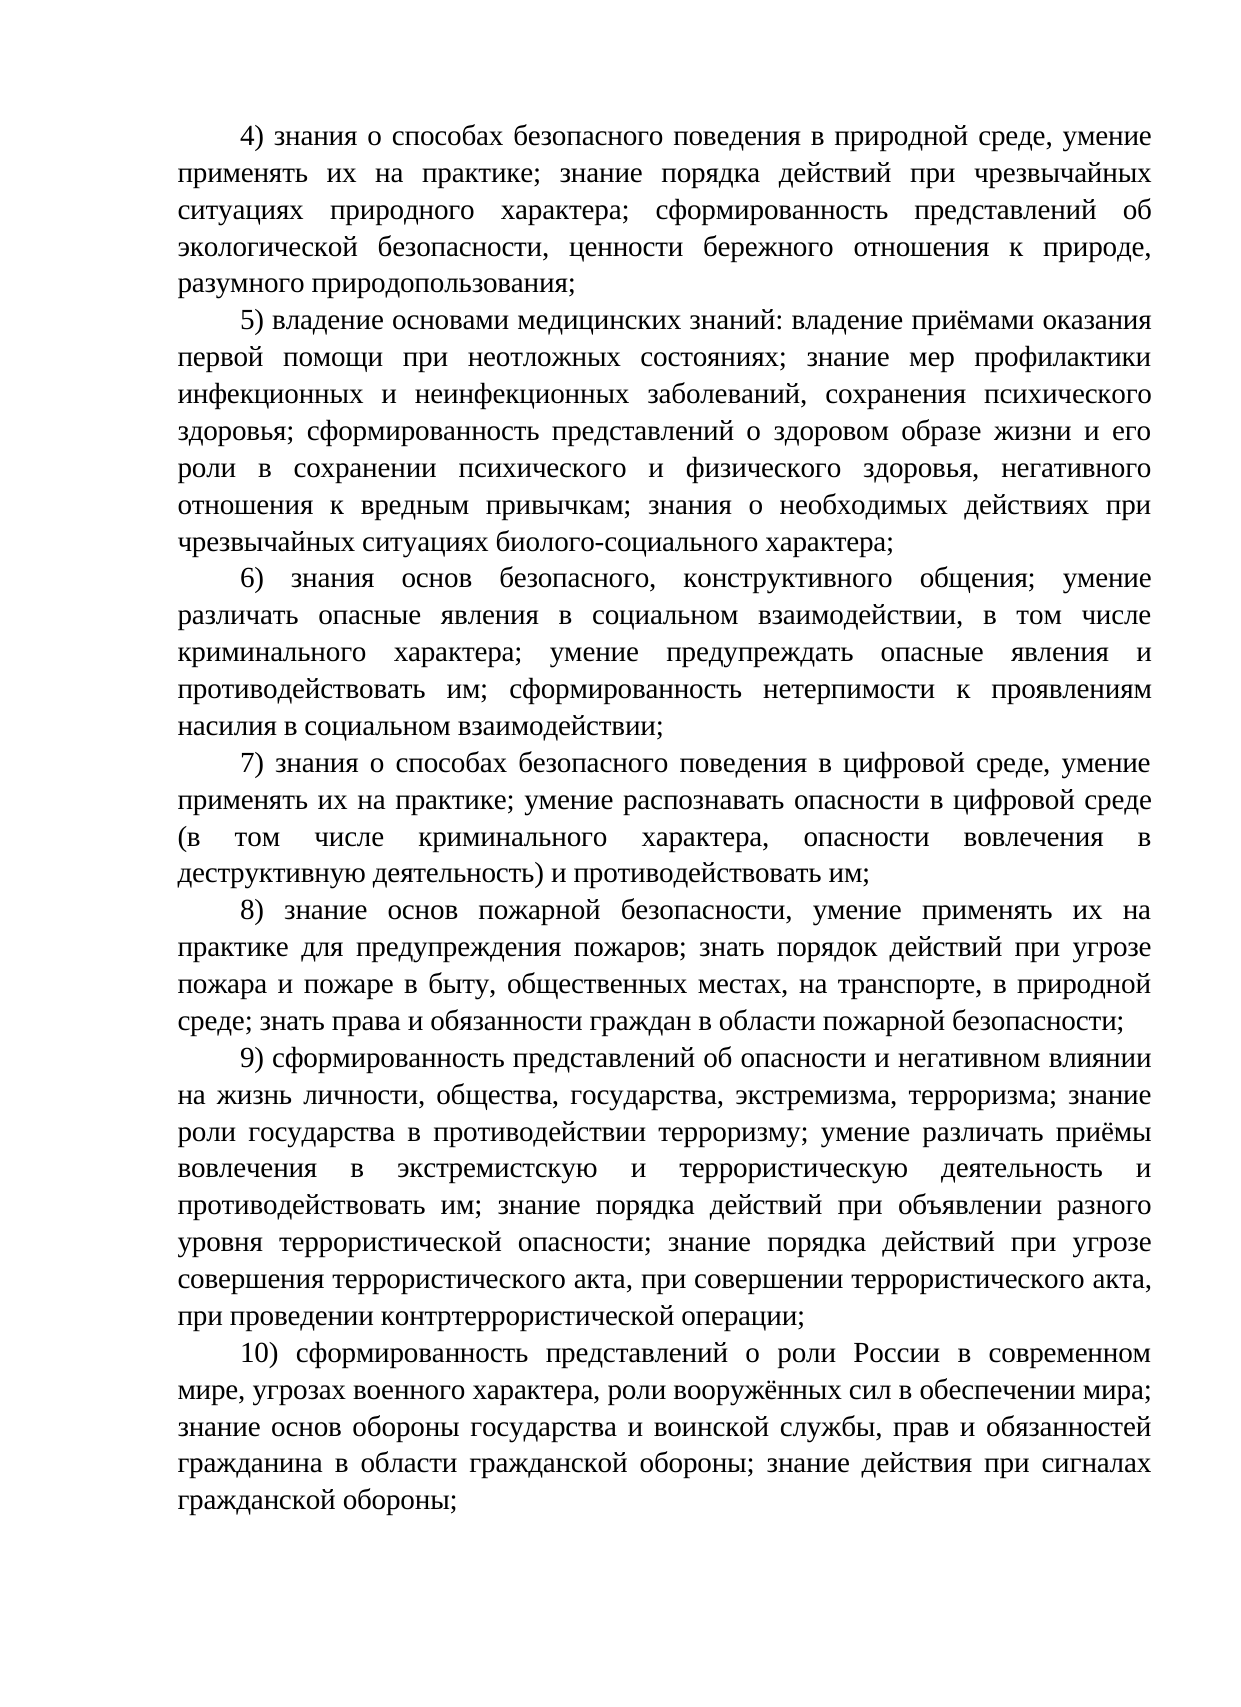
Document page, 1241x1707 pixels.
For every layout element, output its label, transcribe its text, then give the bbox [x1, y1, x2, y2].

text 8) знание основ пожарной безопасности, умение применять их на практике для предупреждения пожаров; знать порядок действий при угрозе пожара и пожаре в быту, общественных местах, на транспорте, в природной среде; знать права и обязанности граждан в области пожарной безопасности; [177, 892, 1152, 1037]
text 7) знания о способах безопасного поведения в цифровой среде, умение применять их на практике; умение распознавать опасности в цифровой среде (в том числе криминального характера, опасности вовлечения в деструктивную деятельность) и противодействовать им; [177, 745, 1152, 889]
text 4) знания о способах безопасного поведения в природной среде, умение применять их на практике; знание порядка действий при чрезвычайных ситуациях природного характера; сформированность представлений об экологической безопасности, ценности бережного отношения к природе, разумного природопользования; [177, 118, 1152, 299]
text 5) владение основами медицинских знаний: владение приёмами оказания первой помощи при неотложных состояниях; знание мер профилактики инфекционных и неинфекционных заболеваний, сохранения психического здоровья; сформированность представлений о здоровом образе жизни и его роли в сохранении психического и физического здоровья, негативного отношения к вредным привычкам; знания о необходимых действиях при чрезвычайных ситуациях биолого-социального характера; [177, 302, 1152, 557]
text 6) знания основ безопасного, конструктивного общения; умение различать опасные явления в социальном взаимодействии, в том числе криминального характера; умение предупреждать опасные явления и противодействовать им; сформированность нетерпимости к проявлениям насилия в социальном взаимодействии; [177, 561, 1152, 742]
text 10) сформированность представлений о роли России в современном мире, угрозах военного характера, роли вооружённых сил в обеспечении мира; знание основ обороны государства и воинской службы, прав и обязанностей гражданина в области гражданской обороны; знание действия при сигналах гражданской обороны; [177, 1335, 1152, 1516]
text 9) сформированность представлений об опасности и негативном влиянии на жизнь личности, общества, государства, экстремизма, терроризма; знание роли государства в противодействии терроризму; умение различать приёмы вовлечения в экстремистскую и террористическую деятельность и противодействовать им; знание порядка действий при объявлении разного уровня террористической опасности; знание порядка действий при угрозе совершения террористического акта, при совершении террористического акта, при проведении контртеррористической операции; [177, 1040, 1152, 1332]
